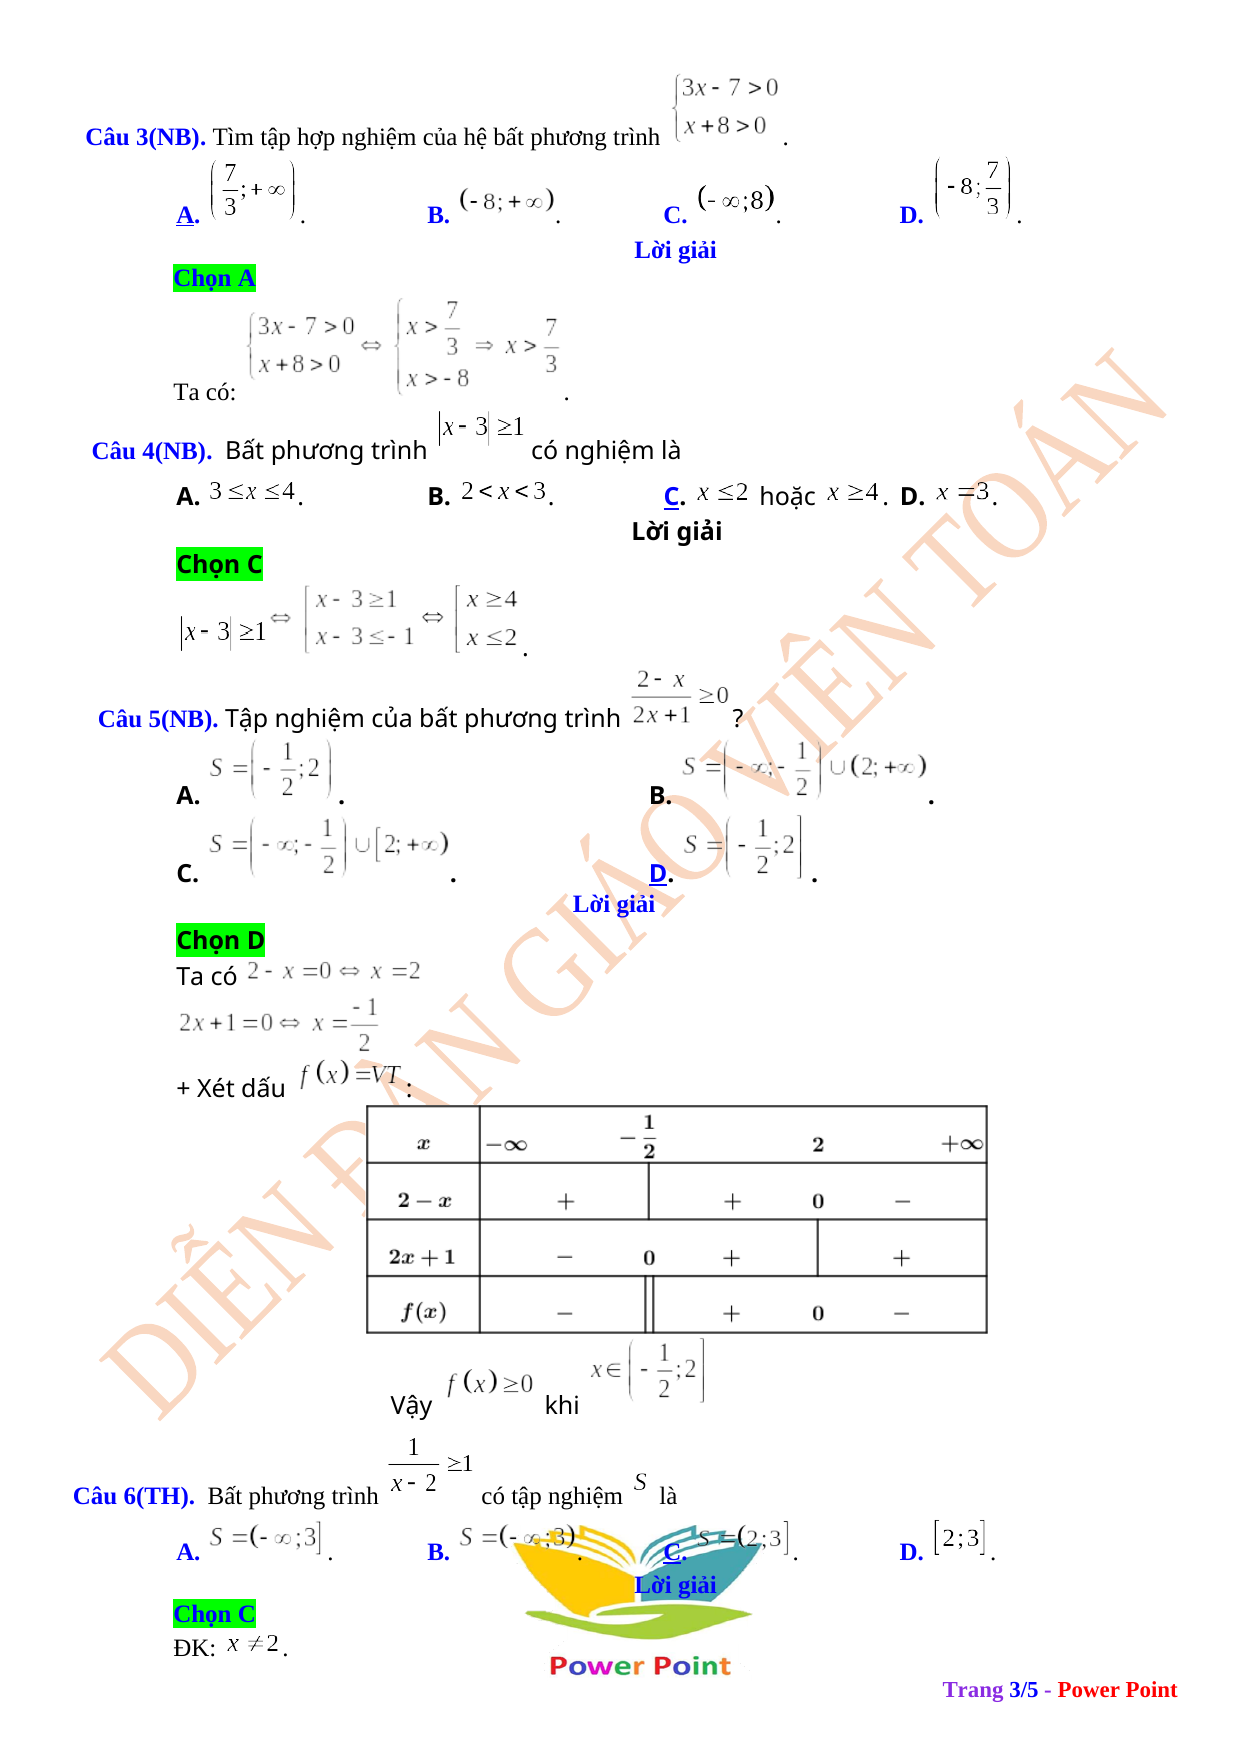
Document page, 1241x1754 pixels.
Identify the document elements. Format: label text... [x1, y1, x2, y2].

text C. . D. . [161, 812, 1178, 889]
text Vậy khi [73, 1334, 1178, 1422]
text Câu 6(TH). Bất phương trình có tập nghiệm là [73, 1430, 1178, 1509]
text Chọn C [263, 547, 1178, 581]
text Lời giải [73, 889, 1178, 918]
picture [503, 1662, 772, 1681]
text ĐK: . [173, 1628, 1178, 1662]
text A. . B. . C. . D. . [176, 1518, 1178, 1566]
text Lời giải [173, 1570, 1178, 1599]
text Câu 3(NB). Tìm tập hợp nghiệm của hệ bất phương trình . [73, 71, 1178, 151]
text Lời giải [176, 513, 1178, 547]
picture [503, 1566, 772, 1570]
text . [176, 581, 1178, 663]
text Chọn A [173, 263, 1178, 292]
text Chọn D [148, 922, 1178, 957]
text + Xét dấu : [73, 1056, 1178, 1105]
text A. . B. . C. . D. . [176, 151, 1178, 229]
text Ta có [73, 957, 1178, 992]
text A. . B. . C. hoặc . D. . [176, 475, 1178, 513]
text A. . B. . [161, 734, 1178, 812]
text Lời giải [173, 235, 1178, 263]
text Câu 5(NB). Tập nghiệm của bất phương trình ? [73, 663, 1178, 734]
picture [365, 1105, 989, 1335]
text Câu 4(NB). Bất phương trình có nghiệm là [73, 406, 1178, 467]
text Ta có: . [173, 292, 1178, 406]
text Chọn C [256, 1599, 1178, 1628]
